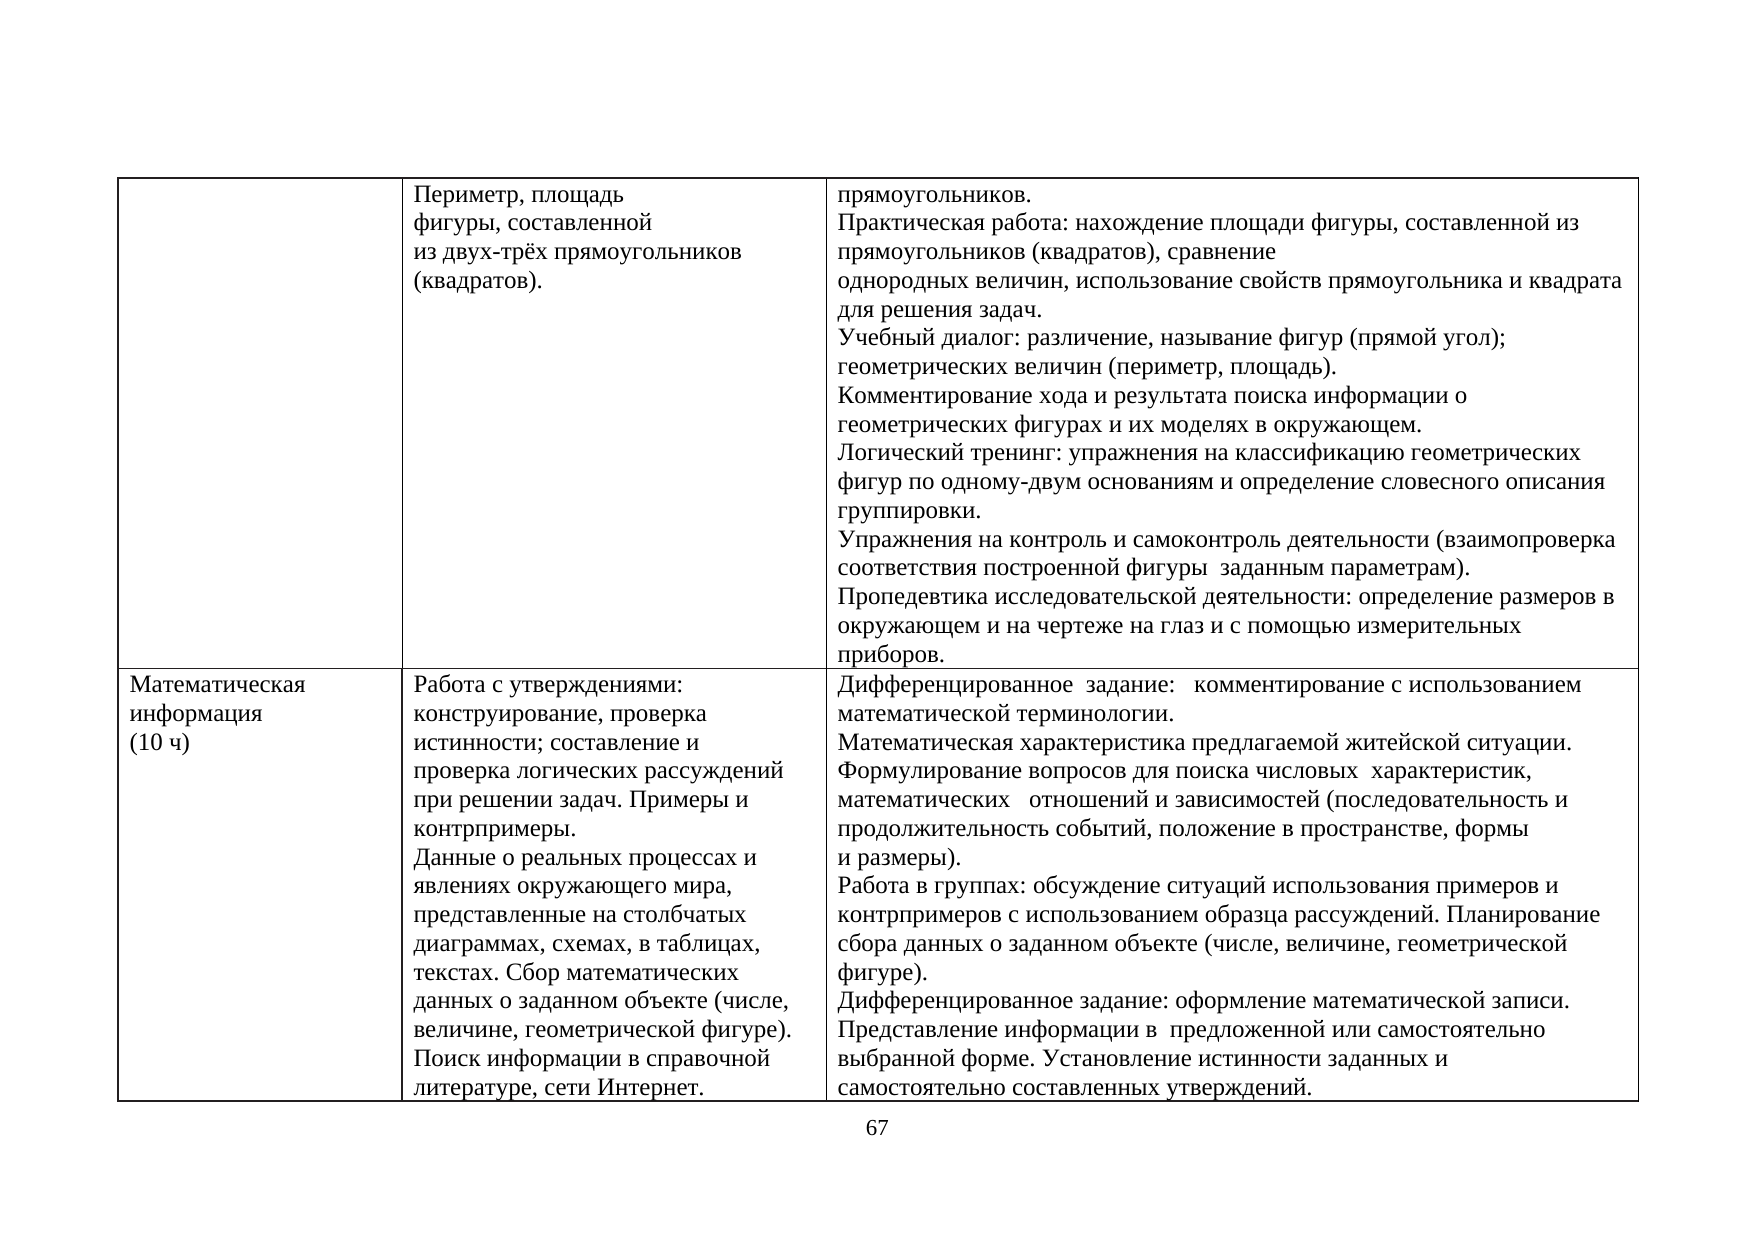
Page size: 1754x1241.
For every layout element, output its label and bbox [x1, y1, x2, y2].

table_cell [827, 179, 1638, 667]
table_cell [403, 179, 826, 667]
table_cell [827, 669, 1638, 1100]
table_cell [119, 179, 402, 667]
table_cell [119, 669, 401, 1100]
table_cell [403, 669, 826, 1100]
